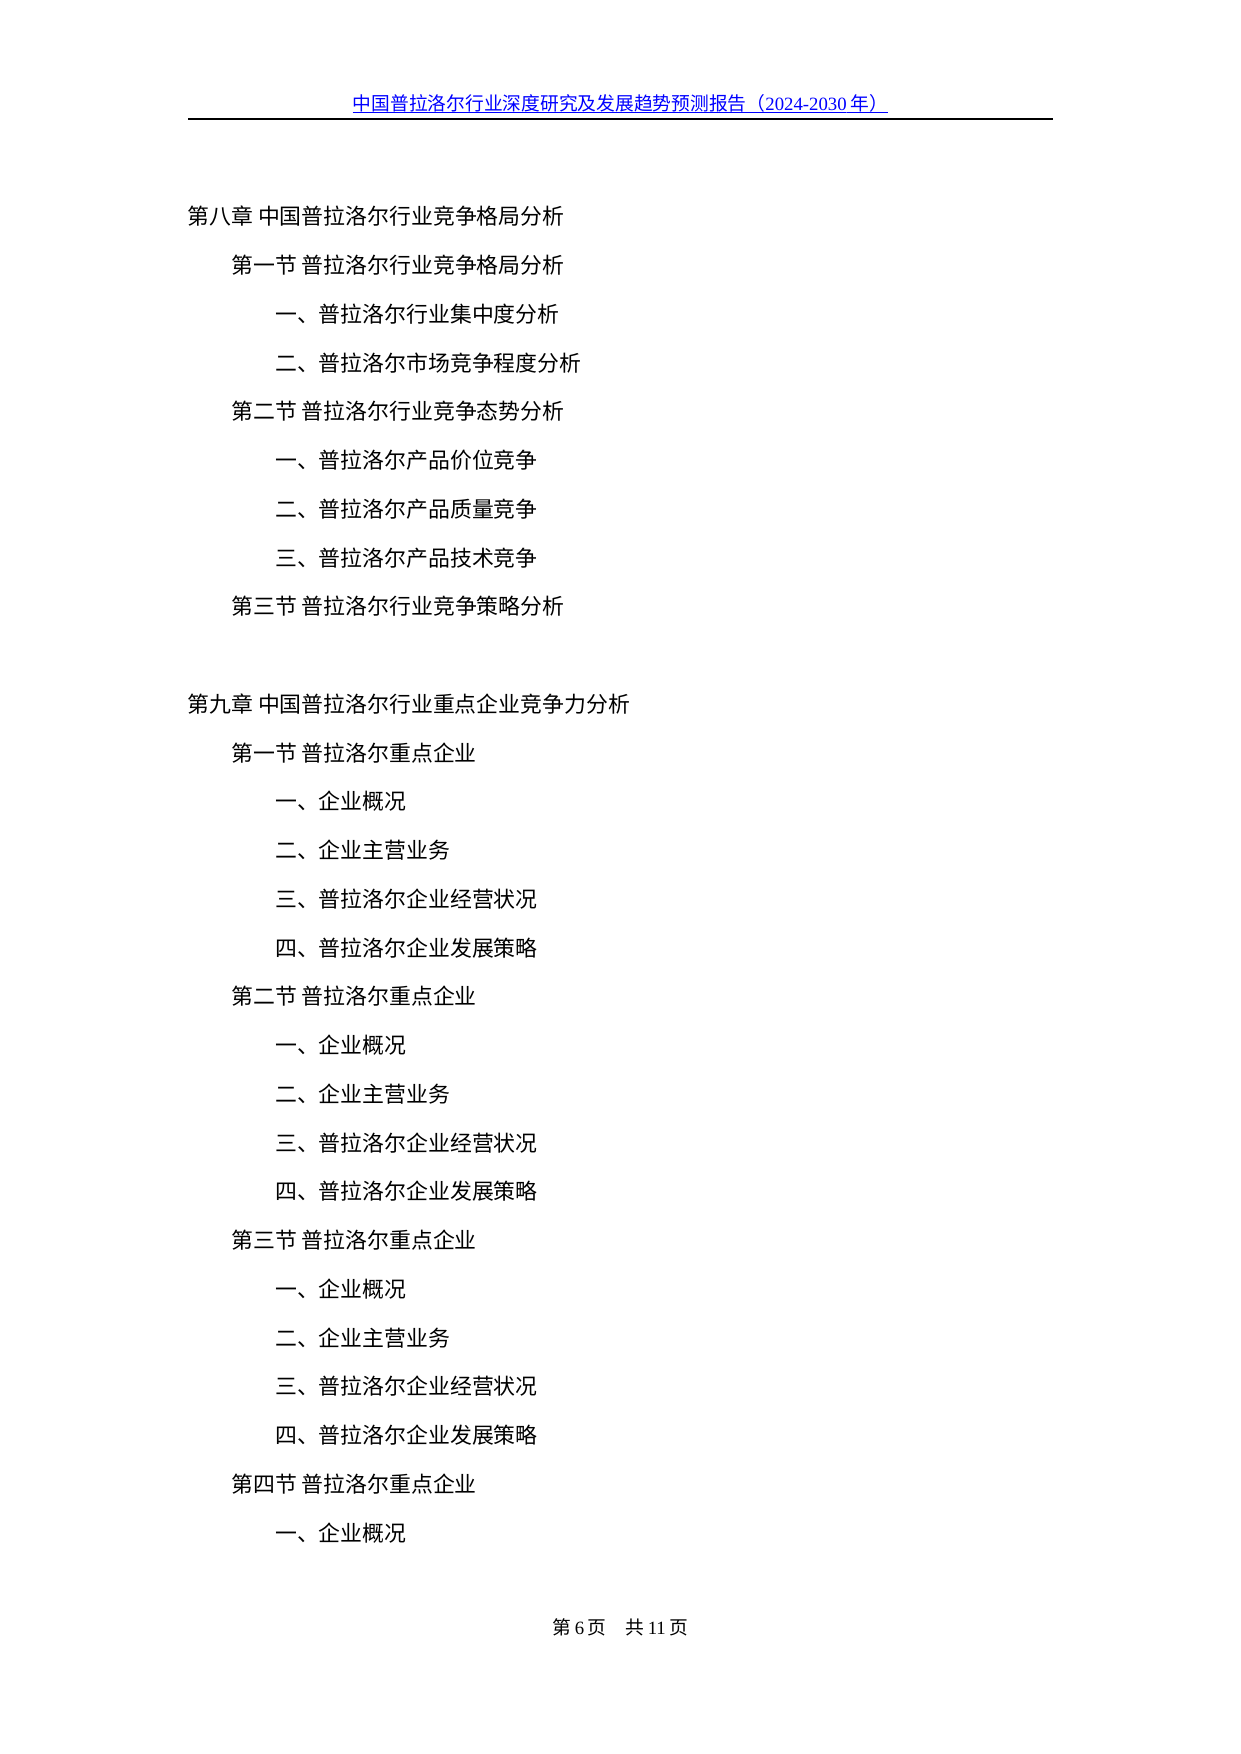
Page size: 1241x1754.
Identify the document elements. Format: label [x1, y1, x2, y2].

text [187, 150, 1053, 1548]
